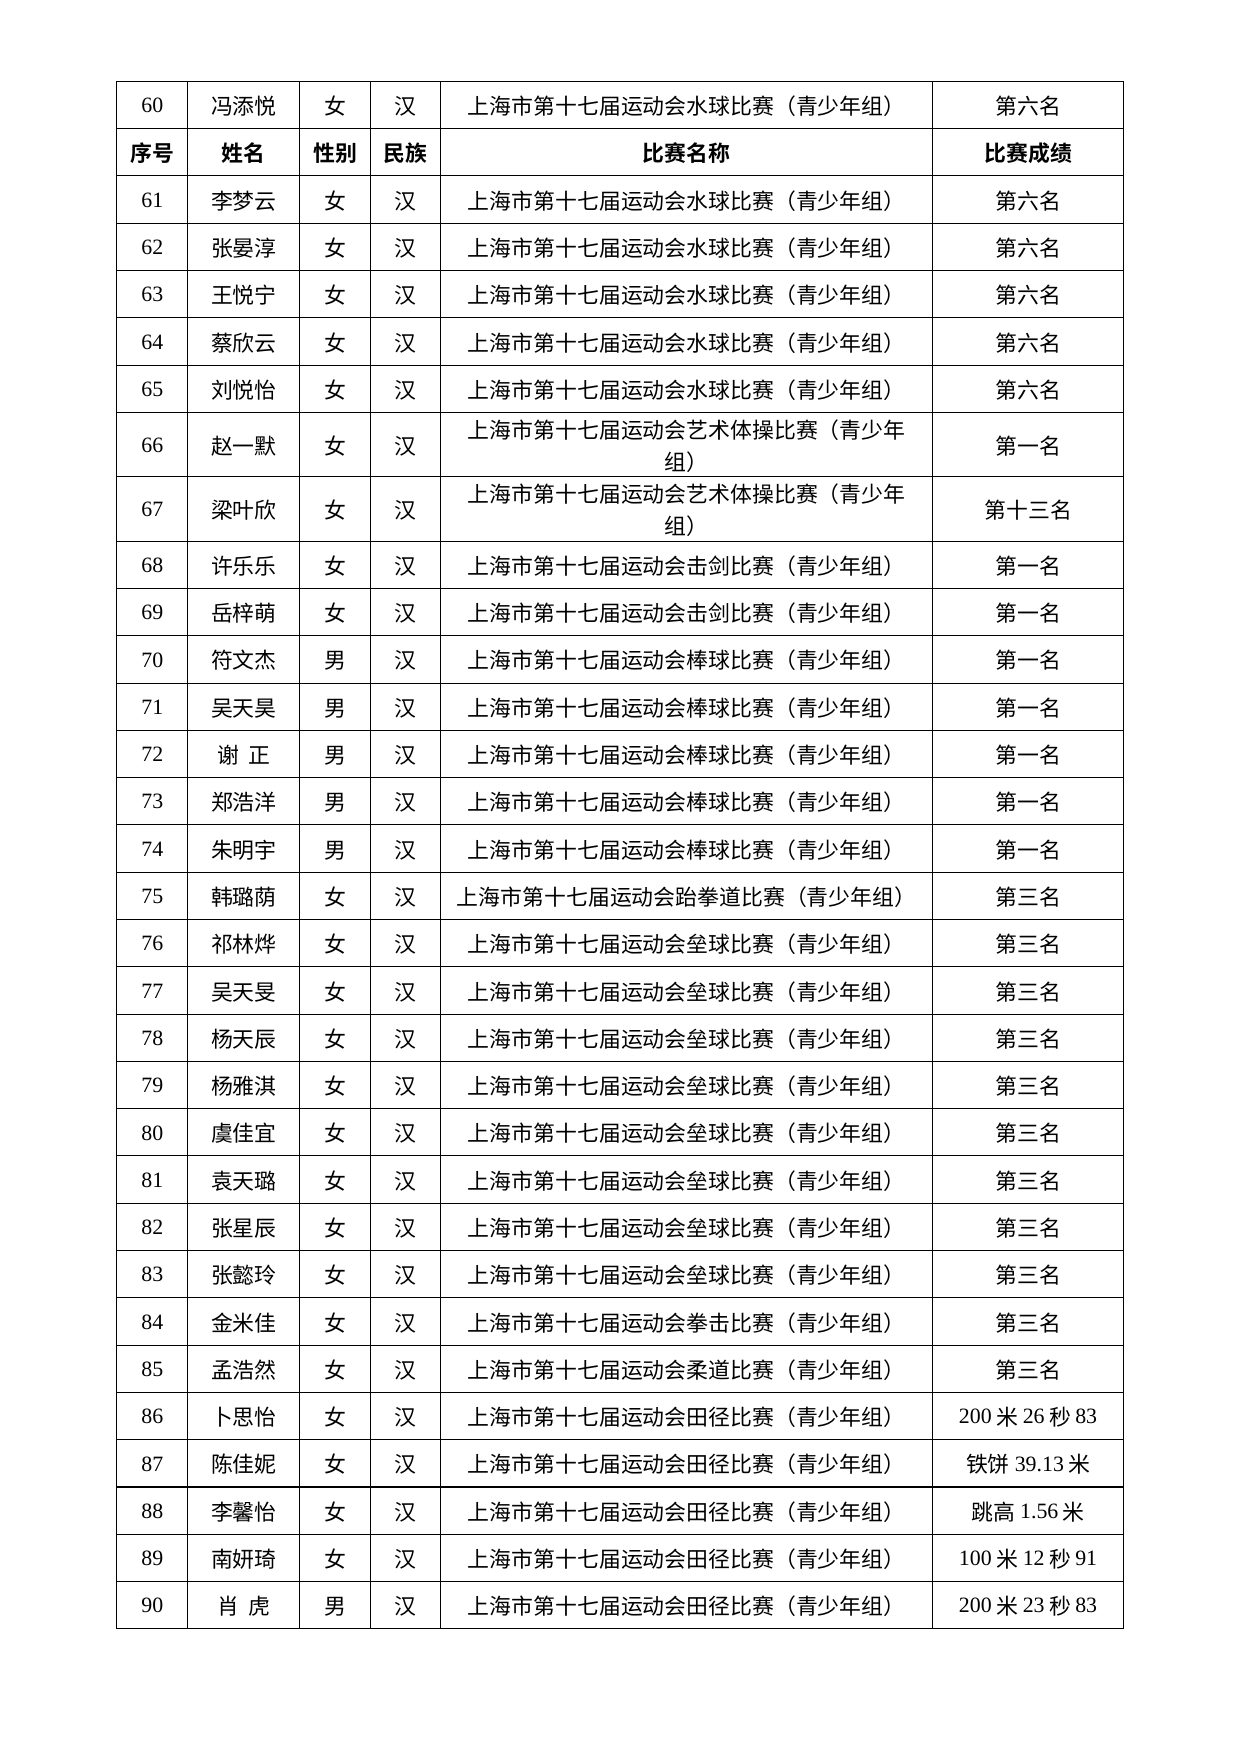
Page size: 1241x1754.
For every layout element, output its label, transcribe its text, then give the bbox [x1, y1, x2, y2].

table_cell 第三名 [933, 1062, 1123, 1108]
table_cell 上海市第十七届运动会垒球比赛（青少年组） [441, 1109, 932, 1155]
table_cell 75 [117, 873, 187, 919]
table_cell 上海市第十七届运动会田径比赛（青少年组） [441, 1535, 932, 1581]
table_cell 女 [300, 873, 370, 919]
table_cell 女 [300, 176, 370, 223]
table_cell 上海市第十七届运动会棒球比赛（青少年组） [441, 731, 932, 777]
table_cell 女 [300, 920, 370, 966]
table_cell 汉 [371, 477, 440, 541]
table_cell 汉 [371, 82, 440, 128]
table_cell 69 [117, 589, 187, 635]
table_cell 汉 [371, 825, 440, 872]
table_cell 女 [300, 1440, 370, 1486]
table_cell 上海市第十七届运动会垒球比赛（青少年组） [441, 1251, 932, 1297]
table_cell 韩璐荫 [188, 873, 299, 919]
table_cell 63 [117, 271, 187, 317]
table_cell 上海市第十七届运动会垒球比赛（青少年组） [441, 1015, 932, 1061]
table_cell 女 [300, 1251, 370, 1297]
table_cell 陈佳妮 [188, 1440, 299, 1486]
table_cell 上海市第十七届运动会棒球比赛（青少年组） [441, 778, 932, 824]
table_cell 65 [117, 366, 187, 412]
table_cell 男 [300, 825, 370, 872]
table_cell 南妍琦 [188, 1535, 299, 1581]
table_cell 李梦云 [188, 176, 299, 223]
table_cell 82 [117, 1204, 187, 1250]
table_cell 上海市第十七届运动会艺术体操比赛（青少年组） [441, 413, 932, 476]
table_cell 上海市第十七届运动会垒球比赛（青少年组） [441, 920, 932, 966]
table_cell 81 [117, 1156, 187, 1203]
table_cell 女 [300, 542, 370, 588]
table_cell 金米佳 [188, 1298, 299, 1344]
table_cell 第一名 [933, 731, 1123, 777]
table_cell 73 [117, 778, 187, 824]
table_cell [441, 82, 932, 128]
table_cell 张星辰 [188, 1204, 299, 1250]
table_cell 上海市第十七届运动会垒球比赛（青少年组） [441, 1156, 932, 1203]
table_cell 汉 [371, 366, 440, 412]
table_cell 汉 [371, 1015, 440, 1061]
table_cell 跳高 1.56米 [933, 1488, 1123, 1534]
table_cell 王悦宁 [188, 271, 299, 317]
table_cell 72 [117, 731, 187, 777]
table_cell 第一名 [933, 542, 1123, 588]
table_cell 袁天璐 [188, 1156, 299, 1203]
table_cell 冯添悦 [188, 82, 299, 128]
table_cell 汉 [371, 1488, 440, 1534]
table_cell 汉 [371, 1346, 440, 1392]
table_cell 第一名 [933, 636, 1123, 682]
table_cell 第三名 [933, 920, 1123, 966]
table_cell 女 [300, 366, 370, 412]
table_cell 第一名 [933, 825, 1123, 872]
table_cell 第六名 [933, 271, 1123, 317]
table_cell 67 [117, 477, 187, 541]
table_cell 第一名 [933, 589, 1123, 635]
table_cell 汉 [371, 1109, 440, 1155]
table_cell 男 [300, 778, 370, 824]
table_cell 梁叶欣 [188, 477, 299, 541]
table_cell 吴天昊 [188, 684, 299, 730]
table_cell 上海市第十七届运动会田径比赛（青少年组） [441, 1393, 932, 1439]
table_cell 66 [117, 413, 187, 476]
table_cell 汉 [371, 318, 440, 364]
table_cell 上海市第十七届运动会跆拳道比赛（青少年组） [441, 873, 932, 919]
table_cell 70 [117, 636, 187, 682]
table_cell 上海市第十七届运动会击剑比赛（青少年组） [441, 542, 932, 588]
table_cell 85 [117, 1346, 187, 1392]
table_cell 女 [300, 1204, 370, 1250]
table_cell 上海市第十七届运动会棒球比赛（青少年组） [441, 684, 932, 730]
table_cell 汉 [371, 271, 440, 317]
table_cell 上海市第十七届运动会棒球比赛（青少年组） [441, 636, 932, 682]
table_cell 64 [117, 318, 187, 364]
table_cell 女 [300, 271, 370, 317]
table_cell 女 [300, 1535, 370, 1581]
table_cell 200米 23秒83 [933, 1582, 1123, 1628]
table_cell 上海市第十七届运动会垒球比赛（青少年组） [441, 967, 932, 1013]
table_cell 刘悦怡 [188, 366, 299, 412]
table_cell 100米 12秒91 [933, 1535, 1123, 1581]
table_cell 86 [117, 1393, 187, 1439]
table_cell 79 [117, 1062, 187, 1108]
table_cell 汉 [371, 542, 440, 588]
table_cell 77 [117, 967, 187, 1013]
table_cell 第六名 [933, 176, 1123, 223]
table_cell 汉 [371, 873, 440, 919]
table_cell 68 [117, 542, 187, 588]
table_cell 性别 [300, 129, 370, 175]
table_cell 第三名 [933, 1109, 1123, 1155]
table_cell 孟浩然 [188, 1346, 299, 1392]
table_cell 肖 虎 [188, 1582, 299, 1628]
table_cell 男 [300, 636, 370, 682]
table_cell 张晏淳 [188, 224, 299, 270]
table_cell 民族 [371, 129, 440, 175]
table_cell 第三名 [933, 1298, 1123, 1344]
table_cell 87 [117, 1440, 187, 1486]
table_cell 男 [300, 684, 370, 730]
table_cell 许乐乐 [188, 542, 299, 588]
table_cell 汉 [371, 1251, 440, 1297]
table_cell 男 [300, 731, 370, 777]
table_cell 上海市第十七届运动会垒球比赛（青少年组） [441, 1204, 932, 1250]
table_cell 第三名 [933, 967, 1123, 1013]
table_cell 女 [300, 224, 370, 270]
table_cell 女 [300, 477, 370, 541]
table_cell 83 [117, 1251, 187, 1297]
table_cell 杨天辰 [188, 1015, 299, 1061]
table_cell 汉 [371, 1156, 440, 1203]
table_cell 第三名 [933, 1156, 1123, 1203]
table_cell 第一名 [933, 684, 1123, 730]
table_cell 第六名 [933, 224, 1123, 270]
table_cell 汉 [371, 1298, 440, 1344]
table_cell 汉 [371, 1440, 440, 1486]
table_cell 60 [117, 82, 187, 128]
table_cell 女 [300, 1062, 370, 1108]
table_cell 女 [300, 318, 370, 364]
table_cell 赵一默 [188, 413, 299, 476]
table_cell 第三名 [933, 873, 1123, 919]
table_cell 郑浩洋 [188, 778, 299, 824]
table_cell 女 [300, 1156, 370, 1203]
table_cell 汉 [371, 224, 440, 270]
table_cell 61 [117, 176, 187, 223]
table_cell 女 [300, 1109, 370, 1155]
table_cell 上海市第十七届运动会水球比赛（青少年组） [441, 271, 932, 317]
table_cell 第三名 [933, 1015, 1123, 1061]
table_cell 第六名 [933, 82, 1123, 128]
table_cell 第一名 [933, 778, 1123, 824]
table_cell 序号 [117, 129, 187, 175]
table_cell 第三名 [933, 1204, 1123, 1250]
table_cell 汉 [371, 778, 440, 824]
table_cell 女 [300, 1015, 370, 1061]
table_cell 62 [117, 224, 187, 270]
table_cell 上海市第十七届运动会水球比赛（青少年组） [441, 224, 932, 270]
table_cell 上海市第十七届运动会水球比赛（青少年组） [441, 176, 932, 223]
table_cell 上海市第十七届运动会田径比赛（青少年组） [441, 1440, 932, 1486]
table_cell 第六名 [933, 366, 1123, 412]
table_cell 谢 正 [188, 731, 299, 777]
table_cell 上海市第十七届运动会柔道比赛（青少年组） [441, 1346, 932, 1392]
table_cell 汉 [371, 731, 440, 777]
table_cell 78 [117, 1015, 187, 1061]
table_cell 汉 [371, 413, 440, 476]
table_cell 女 [300, 1298, 370, 1344]
table_cell 第一名 [933, 413, 1123, 476]
table_cell 汉 [371, 1393, 440, 1439]
table_cell 汉 [371, 920, 440, 966]
table_cell 女 [300, 589, 370, 635]
table_cell 90 [117, 1582, 187, 1628]
table_cell 第三名 [933, 1251, 1123, 1297]
table_cell 汉 [371, 967, 440, 1013]
table_cell 姓名 [188, 129, 299, 175]
table_cell 上海市第十七届运动会田径比赛（青少年组） [441, 1488, 932, 1534]
table_cell 女 [300, 1346, 370, 1392]
table_cell 89 [117, 1535, 187, 1581]
table_cell 祁林烨 [188, 920, 299, 966]
table_cell 女 [300, 82, 370, 128]
table_cell 汉 [371, 589, 440, 635]
table_cell 上海市第十七届运动会垒球比赛（青少年组） [441, 1062, 932, 1108]
table_cell 汉 [371, 636, 440, 682]
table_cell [441, 1582, 932, 1628]
table_cell 男 [300, 1582, 370, 1628]
table_cell 李馨怡 [188, 1488, 299, 1534]
table_cell 汉 [371, 1535, 440, 1581]
table_cell 88 [117, 1488, 187, 1534]
table_cell 吴天旻 [188, 967, 299, 1013]
table_cell 汉 [371, 1204, 440, 1250]
table_cell 上海市第十七届运动会水球比赛（青少年组） [441, 366, 932, 412]
table_cell 上海市第十七届运动会拳击比赛（青少年组） [441, 1298, 932, 1344]
table_cell 符文杰 [188, 636, 299, 682]
table_cell 汉 [371, 684, 440, 730]
table_cell 比赛名称 [441, 129, 932, 175]
table_cell 朱明宇 [188, 825, 299, 872]
table_cell 上海市第十七届运动会击剑比赛（青少年组） [441, 589, 932, 635]
table_cell 汉 [371, 1062, 440, 1108]
table_cell 第十三名 [933, 477, 1123, 541]
table_cell 女 [300, 967, 370, 1013]
table_cell 女 [300, 413, 370, 476]
table_cell 虞佳宜 [188, 1109, 299, 1155]
table_cell 铁饼 39.13米 [933, 1440, 1123, 1486]
table_cell 80 [117, 1109, 187, 1155]
table_cell 上海市第十七届运动会棒球比赛（青少年组） [441, 825, 932, 872]
table_cell 杨雅淇 [188, 1062, 299, 1108]
table_cell 200米 26秒83 [933, 1393, 1123, 1439]
table_cell 女 [300, 1393, 370, 1439]
table_cell 74 [117, 825, 187, 872]
table_cell 卜思怡 [188, 1393, 299, 1439]
table_cell 女 [300, 1488, 370, 1534]
table_cell 76 [117, 920, 187, 966]
table_cell 第三名 [933, 1346, 1123, 1392]
table_cell 张懿玲 [188, 1251, 299, 1297]
table_cell 蔡欣云 [188, 318, 299, 364]
table_cell 比赛成绩 [933, 129, 1123, 175]
table_cell 第六名 [933, 318, 1123, 364]
table_cell 上海市第十七届运动会水球比赛（青少年组） [441, 318, 932, 364]
table_cell 汉 [371, 1582, 440, 1628]
table_cell 84 [117, 1298, 187, 1344]
table_cell 岳梓萌 [188, 589, 299, 635]
table_cell 汉 [371, 176, 440, 223]
table_cell 上海市第十七届运动会艺术体操比赛（青少年组） [441, 477, 932, 541]
table_cell 71 [117, 684, 187, 730]
